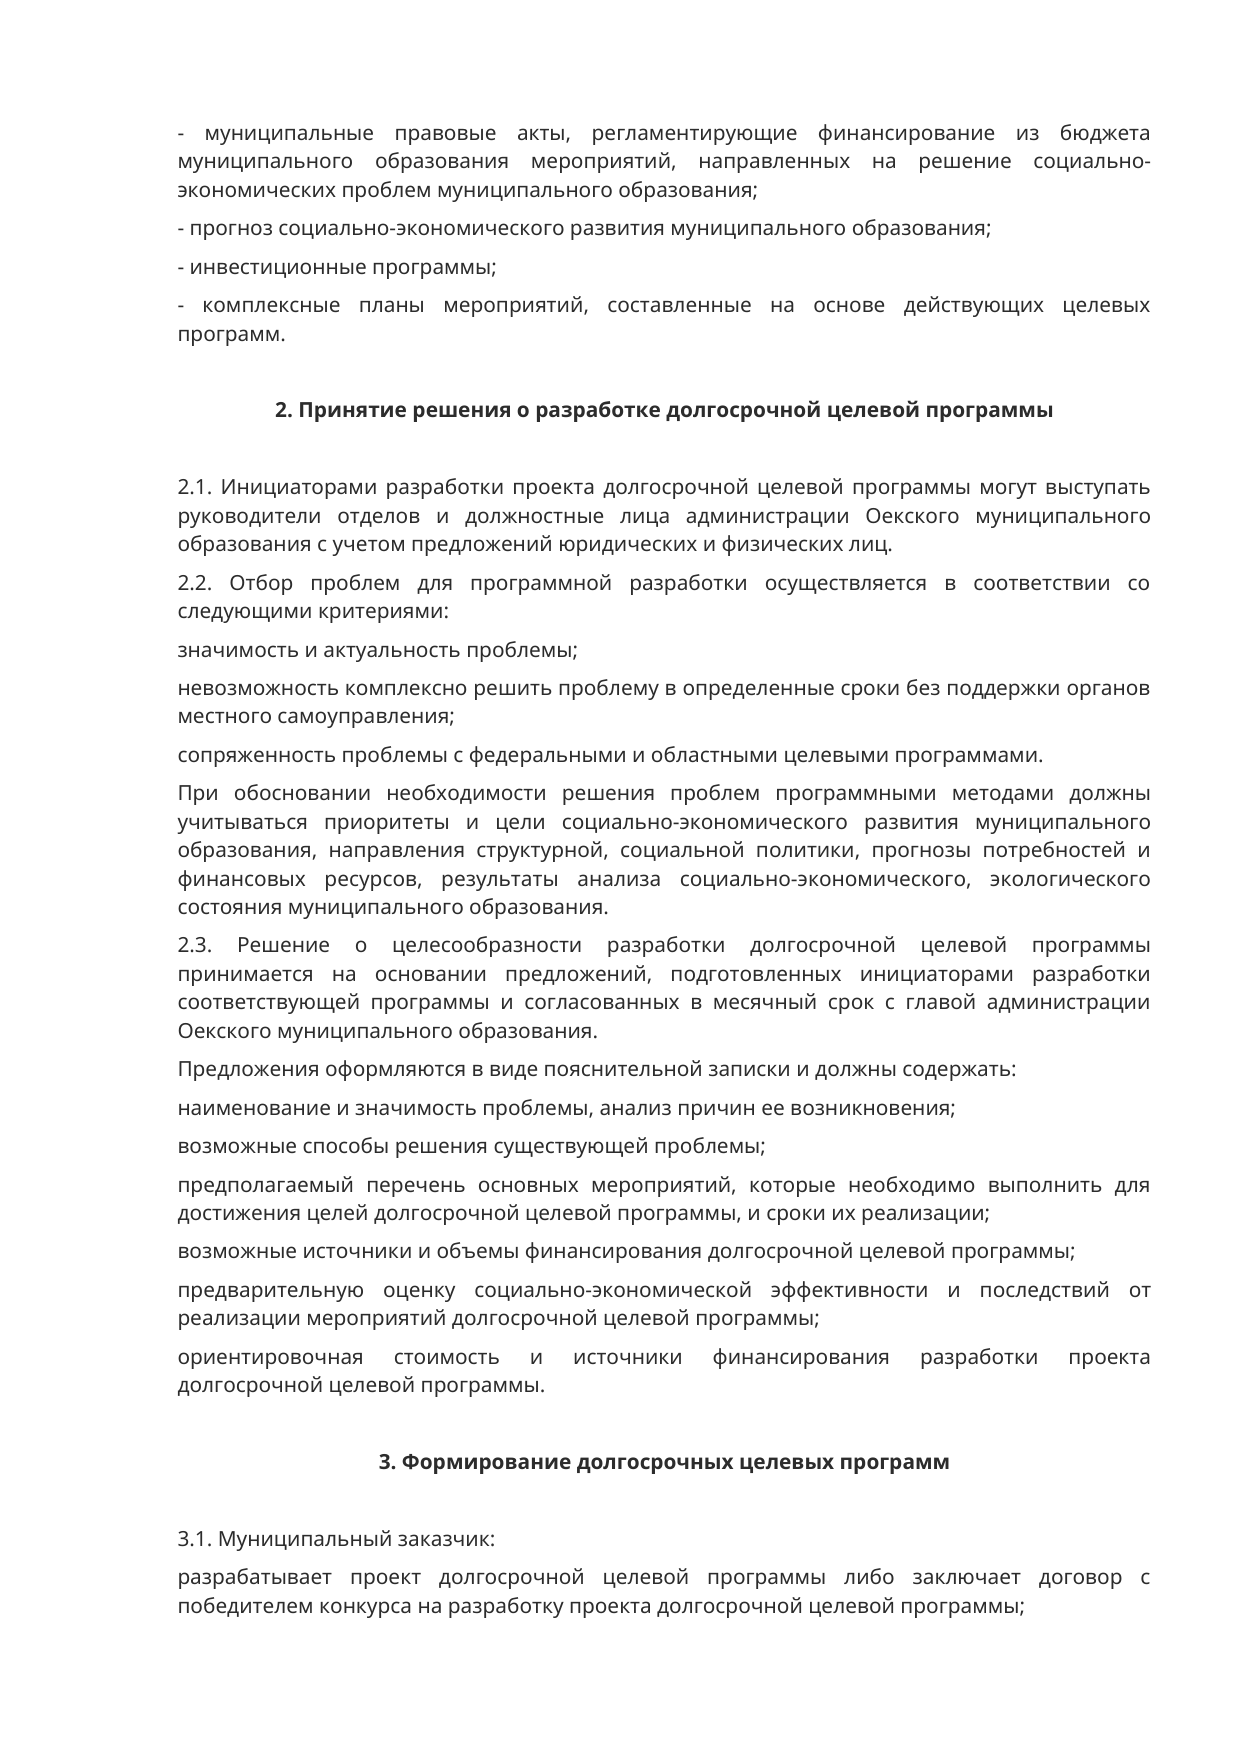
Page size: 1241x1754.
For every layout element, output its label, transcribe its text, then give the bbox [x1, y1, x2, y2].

text сопряженность проблемы с федеральными и областными целевыми программами. [177, 740, 1152, 768]
text 2.2. Отбор проблем для программной разработки осуществляется в соответствии со следующими критериями: [177, 568, 1152, 625]
text 3. Формирование долгосрочных целевых программ [177, 1447, 1152, 1476]
text ориентировочная стоимость и источники финансирования разработки проекта долгосрочной целевой программы. [177, 1342, 1152, 1399]
text 3.1. Муниципальный заказчик: [177, 1524, 1152, 1552]
text разрабатывает проект долгосрочной целевой программы либо заключает договор с победителем конкурса на разработку проекта долгосрочной целевой программы; [177, 1562, 1152, 1619]
text наименование и значимость проблемы, анализ причин ее возникновения; [177, 1093, 1152, 1121]
text предполагаемый перечень основных мероприятий, которые необходимо выполнить для достижения целей долгосрочной целевой программы, и сроки их реализации; [177, 1170, 1152, 1227]
text невозможность комплексно решить проблему в определенные сроки без поддержки органов местного самоуправления; [177, 673, 1152, 730]
text предварительную оценку социально-экономической эффективности и последствий от реализации мероприятий долгосрочной целевой программы; [177, 1275, 1152, 1332]
text - комплексные планы мероприятий, составленные на основе действующих целевых программ. [177, 290, 1152, 347]
text - инвестиционные программы; [177, 252, 1152, 280]
text Предложения оформляются в виде пояснительной записки и должны содержать: [177, 1054, 1152, 1083]
text 2. Принятие решения о разработке долгосрочной целевой программы [177, 396, 1152, 424]
text 2.1. Инициаторами разработки проекта долгосрочной целевой программы могут выступать руководители отделов и должностные лица администрации Оекского муниципального образования с учетом предложений юридических и физических лиц. [177, 472, 1152, 558]
text возможные источники и объемы финансирования долгосрочной целевой программы; [177, 1237, 1152, 1265]
text значимость и актуальность проблемы; [177, 635, 1152, 663]
text - муниципальные правовые акты, регламентирующие финансирование из бюджета муниципального образования мероприятий, направленных на решение социально-экономических проблем муниципального образования; [177, 118, 1152, 203]
text - прогноз социально-экономического развития муниципального образования; [177, 213, 1152, 242]
text возможные способы решения существующей проблемы; [177, 1131, 1152, 1160]
text При обосновании необходимости решения проблем программными методами должны учитываться приоритеты и цели социально-экономического развития муниципального образования, направления структурной, социальной политики, прогнозы потребностей и финансовых ресурсов, результаты анализа социально-экономического, экологического состояния муниципального образования. [177, 778, 1152, 921]
text 2.3. Решение о целесообразности разработки долгосрочной целевой программы принимается на основании предложений, подготовленных инициаторами разработки соответствующей программы и согласованных в месячный срок с главой администрации Оекского муниципального образования. [177, 931, 1152, 1044]
